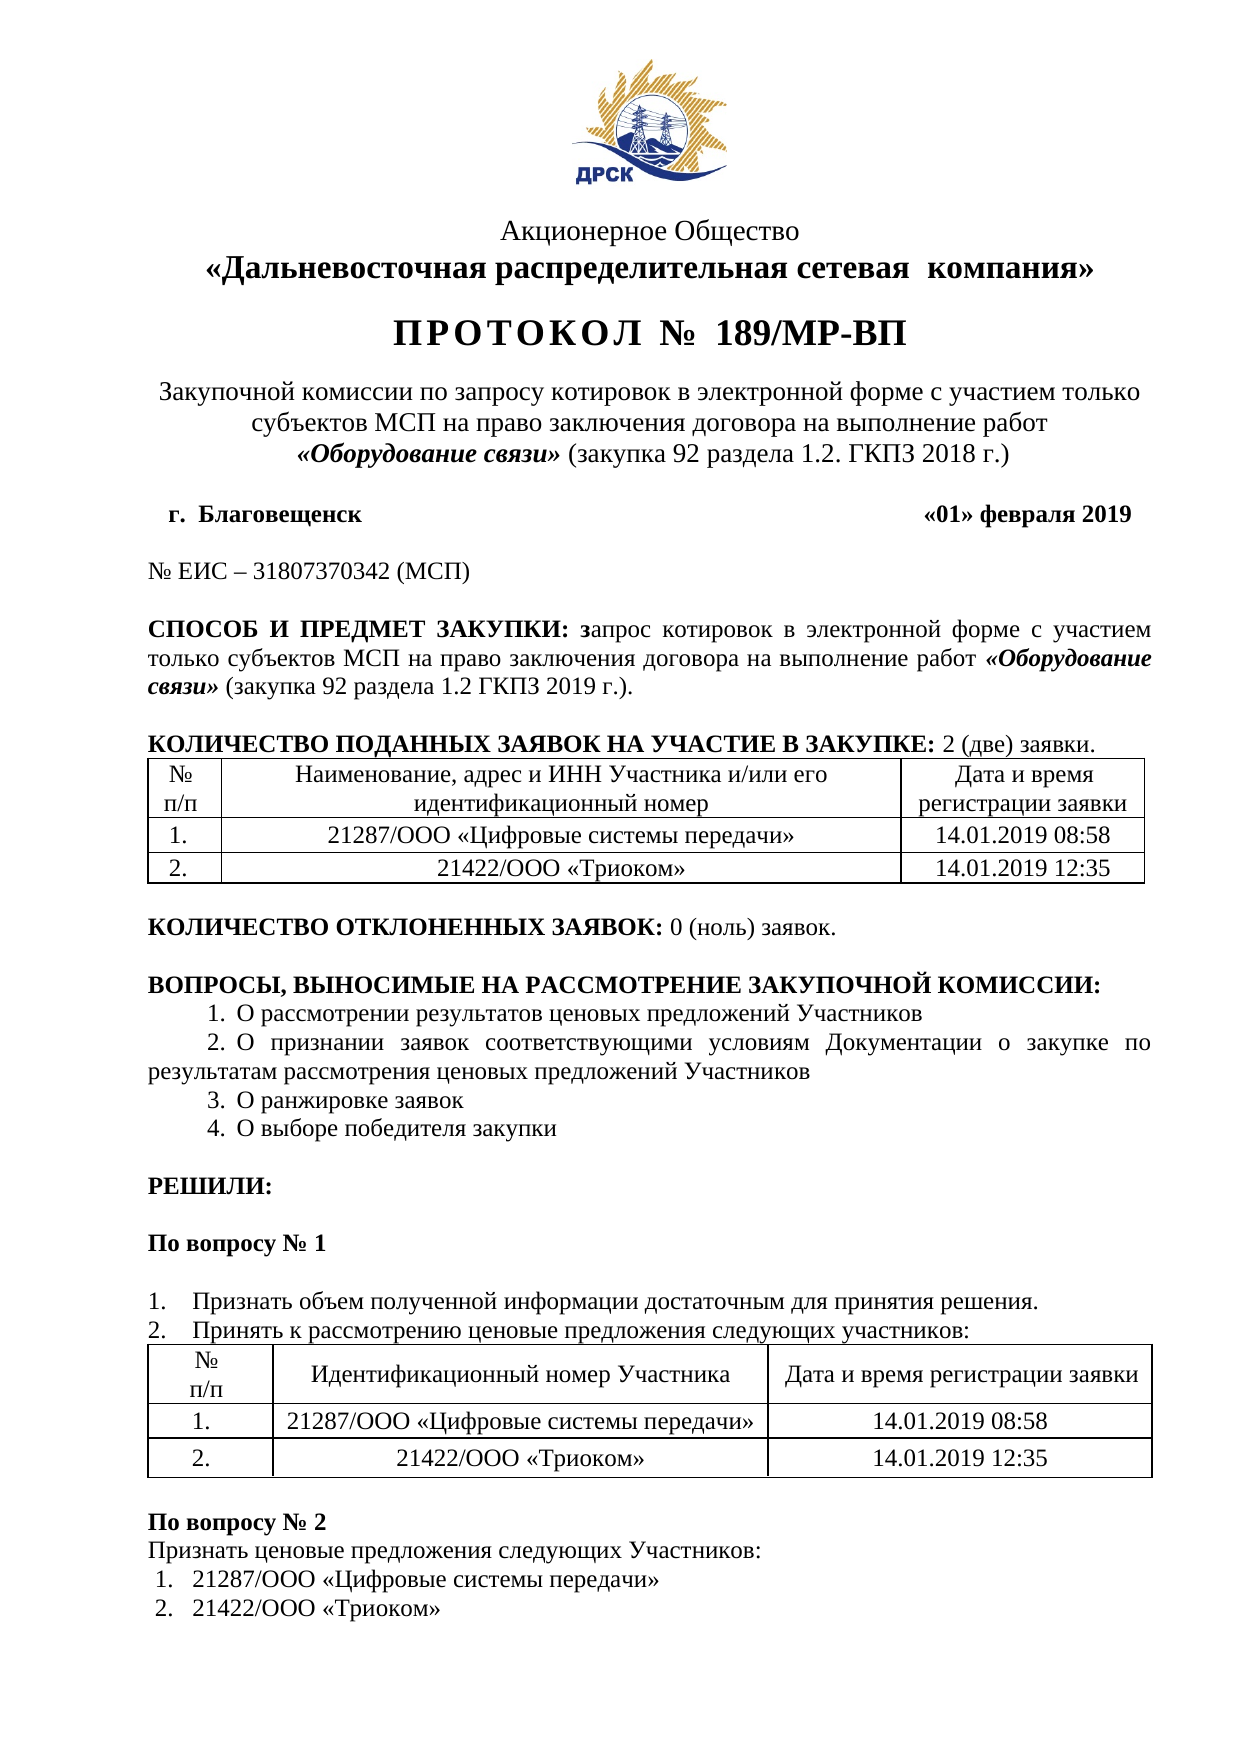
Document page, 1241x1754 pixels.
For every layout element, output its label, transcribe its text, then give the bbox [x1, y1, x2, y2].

table_header № п/п [149, 1345, 272, 1403]
list О выборе победителя закупки [148, 1113, 1152, 1142]
table_header «01» февраля 2019 [699, 500, 1143, 528]
table_header Дата и время регистрации заявки [902, 759, 1144, 817]
list Закупочной комиссии по запросу котировок в электронной форме с участием только субъектов МСП на право заключения договора на выполнение работ [148, 375, 1152, 437]
table_cell 14.01.2019 12:35 [902, 853, 1144, 882]
table_cell 21422/ООО «Триоком» [222, 853, 900, 882]
list Принять к рассмотрению ценовые предложения следующих участников: [148, 1315, 1152, 1343]
list О ранжировке заявок [148, 1085, 1152, 1113]
text По вопросу № 2 [148, 1507, 1152, 1535]
text По вопросу № 1 [148, 1228, 1152, 1257]
list О рассмотрении результатов ценовых предложений Участников [148, 998, 1152, 1027]
list 21287/ООО «Цифровые системы передачи» [154, 1564, 1152, 1593]
table_cell 14.01.2019 08:58 [902, 818, 1144, 852]
picture [570, 59, 727, 188]
table_cell [149, 1439, 272, 1476]
list Признать объем полученной информации достаточным для принятия решения. [148, 1286, 1152, 1315]
table_cell 14.01.2019 08:58 [769, 1404, 1151, 1437]
text «Дальневосточная распределительная сетевая компания» [148, 247, 1152, 285]
table_header г. Благовещенск [157, 500, 699, 528]
text Признать ценовые предложения следующих Участников: [148, 1535, 1152, 1564]
table_cell 21287/ООО «Цифровые системы передачи» [222, 818, 900, 852]
text ПРОТОКОЛ № 189/МР-ВП [148, 310, 1152, 353]
list 21422/ООО «Триоком» [154, 1593, 1152, 1622]
table_header № п/п [149, 759, 221, 817]
text ВОПРОСЫ, ВЫНОСИМЫЕ НА РАССМОТРЕНИЕ ЗАКУПОЧНОЙ КОМИССИИ: [148, 970, 1152, 998]
list «Оборудование связи» (закупка 92 раздела 1.2. ГКПЗ 2018 г.) [148, 437, 1152, 468]
table_cell 14.01.2019 12:35 [769, 1439, 1151, 1476]
table_header Дата и время регистрации заявки [769, 1345, 1151, 1403]
list О признании заявок соответствующими условиям Документации о закупке по результатам рассмотрения ценовых предложений Участников [148, 1027, 1152, 1085]
text Акционерное Общество [148, 213, 1152, 247]
text КОЛИЧЕСТВО ПОДАННЫХ ЗАЯВОК НА УЧАСТИЕ В ЗАКУПКЕ: 2 (две) заявки. [148, 729, 1152, 758]
table_header Идентификационный номер Участника [274, 1345, 767, 1403]
table_cell [149, 853, 221, 882]
table_cell 21287/ООО «Цифровые системы передачи» [274, 1404, 767, 1437]
text КОЛИЧЕСТВО ОТКЛОНЕННЫХ ЗАЯВОК: 0 (ноль) заявок. [148, 912, 1167, 941]
text № ЕИС – 31807370342 (МСП) [148, 556, 1152, 585]
table_cell [149, 1404, 272, 1437]
table_cell 21422/ООО «Триоком» [274, 1439, 767, 1476]
table_header Наименование, адрес и ИНН Участника и/или его идентификационный номер [222, 759, 900, 817]
text РЕШИЛИ: [148, 1171, 1152, 1200]
text СПОСОБ И ПРЕДМЕТ ЗАКУПКИ: запрос котировок в электронной форме с участием только субъектов МСП на право заключения договора на выполнение работ «Оборудование связи» (закупка 92 раздела 1.2 ГКПЗ 2019 г.). [148, 614, 1152, 700]
table_cell [149, 818, 221, 852]
